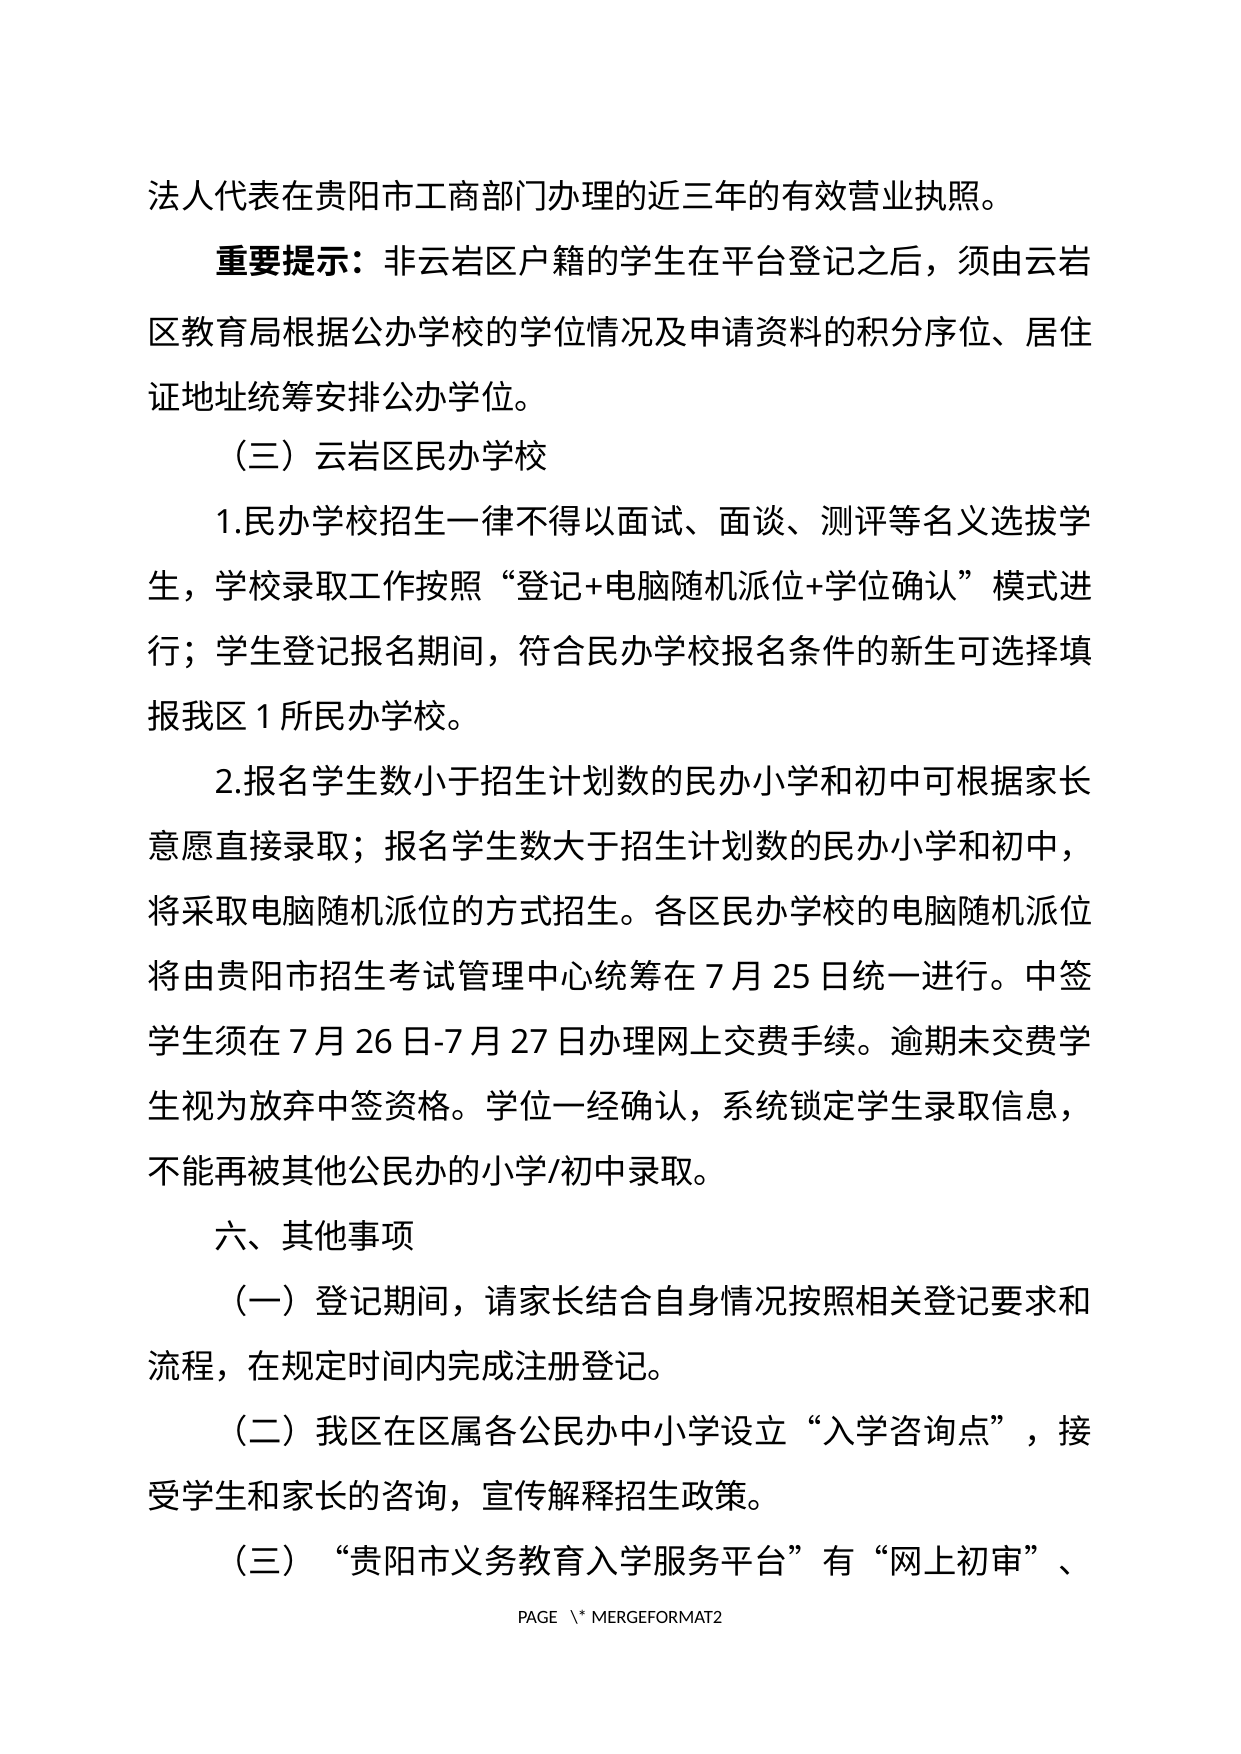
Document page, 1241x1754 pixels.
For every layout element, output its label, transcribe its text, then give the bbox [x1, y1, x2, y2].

text 2.报名学生数小于招生计划数的民办小学和初中可根据家长意愿直接录取；报名学生数大于招生计划数的民办小学和初中，将采取电脑随机派位的方式招生。各区民办学校的电脑随机派位将由贵阳市招生考试管理中心统筹在7月25日统一进行。中签学生须在7月26日-7月27日办理网上交费手续。逾期未交费学生视为放弃中签资格。学位一经确认，系统锁定学生录取信息，不能再被其他公民办的小学/初中录取。 [148, 746, 1092, 1201]
text 六、其他事项 [148, 1201, 1092, 1266]
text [148, 161, 1092, 226]
text （一）登记期间，请家长结合自身情况按照相关登记要求和流程，在规定时间内完成注册登记。 [148, 1266, 1092, 1396]
text 重要提示：非云岩区户籍的学生在平台登记之后，须由云岩区教育局根据公办学校的学位情况及申请资料的积分序位、居住证地址统筹安排公办学位。 [148, 226, 1092, 421]
text （三）云岩区民办学校 [148, 421, 1092, 486]
text 1.民办学校招生一律不得以面试、面谈、测评等名义选拔学生，学校录取工作按照“登记+电脑随机派位+学位确认”模式进行；学生登记报名期间，符合民办学校报名条件的新生可选择填报我区1所民办学校。 [148, 486, 1092, 746]
text （二）我区在区属各公民办中小学设立“入学咨询点”，接受学生和家长的咨询，宣传解释招生政策。 [148, 1396, 1092, 1526]
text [148, 1526, 1092, 1591]
